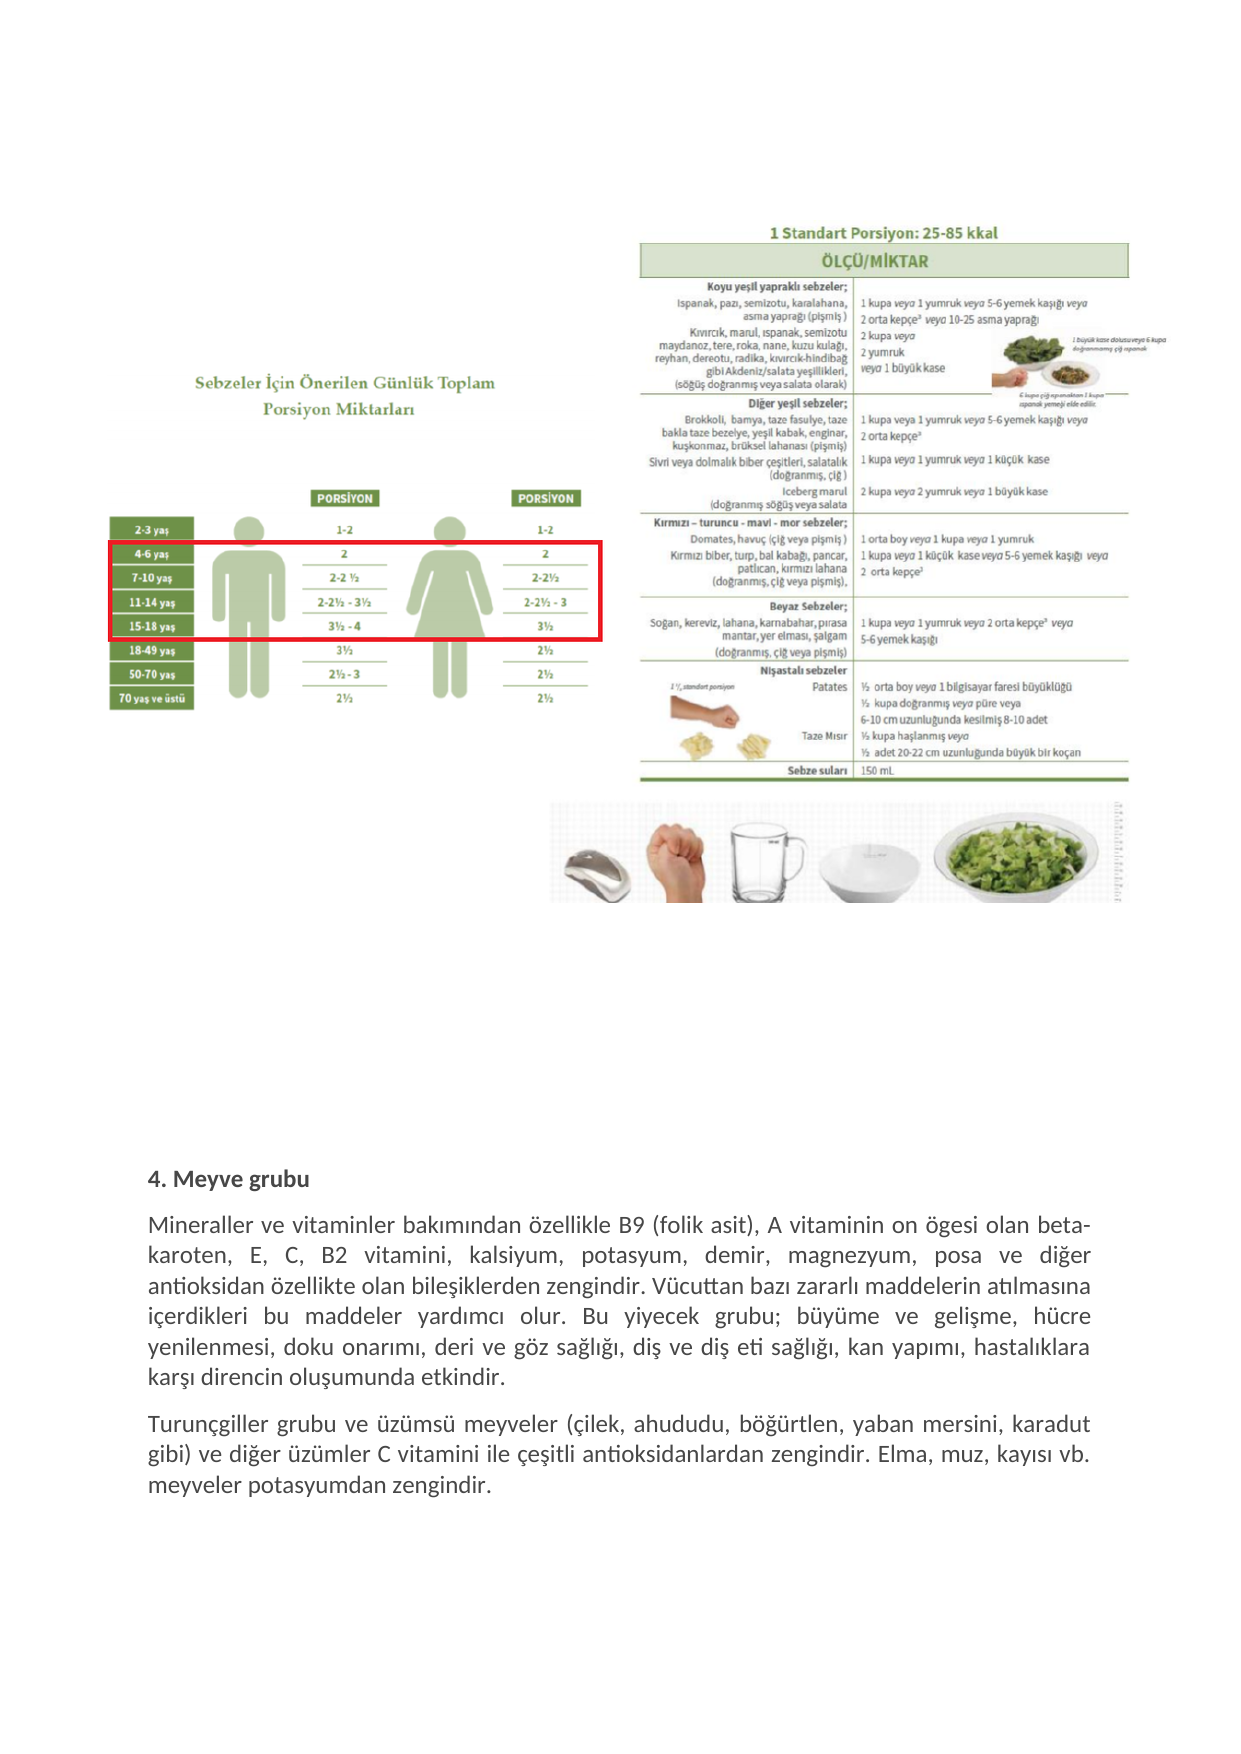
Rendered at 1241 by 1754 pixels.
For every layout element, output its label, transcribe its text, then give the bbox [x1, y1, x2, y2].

text 4. Meyve grubu [148, 1163, 1093, 1193]
text Turunçgiller grubu ve üzümsü meyveler (çilek, ahududu, böğürtlen, yaban mersini, karadut gibi) ve diğer üzümler C vitamini ile çeşitli antioksidanlardan zengindir. Elma, muz, kayısı vb. meyveler potasyumdan zengindir. [148, 1408, 1093, 1499]
picture [73, 220, 1172, 901]
text Mineraller ve vitaminler bakımından özellikle B9 (folik asit), A vitaminin on ögesi olan beta-karoten, E, C, B2 vitamini, kalsiyum, potasyum, demir, magnezyum, posa ve diğer antioksidan özellikte olan bileşiklerden zengindir. Vücuttan bazı zararlı maddelerin atılmasına içerdikleri bu maddeler yardımcı olur. Bu yiyecek grubu; büyüme ve gelişme, hücre yenilenmesi, doku onarımı, deri ve göz sağlığı, diş ve diş eti sağlığı, kan yapımı, hastalıklara karşı direncin oluşumunda etkindir. [148, 1209, 1093, 1392]
